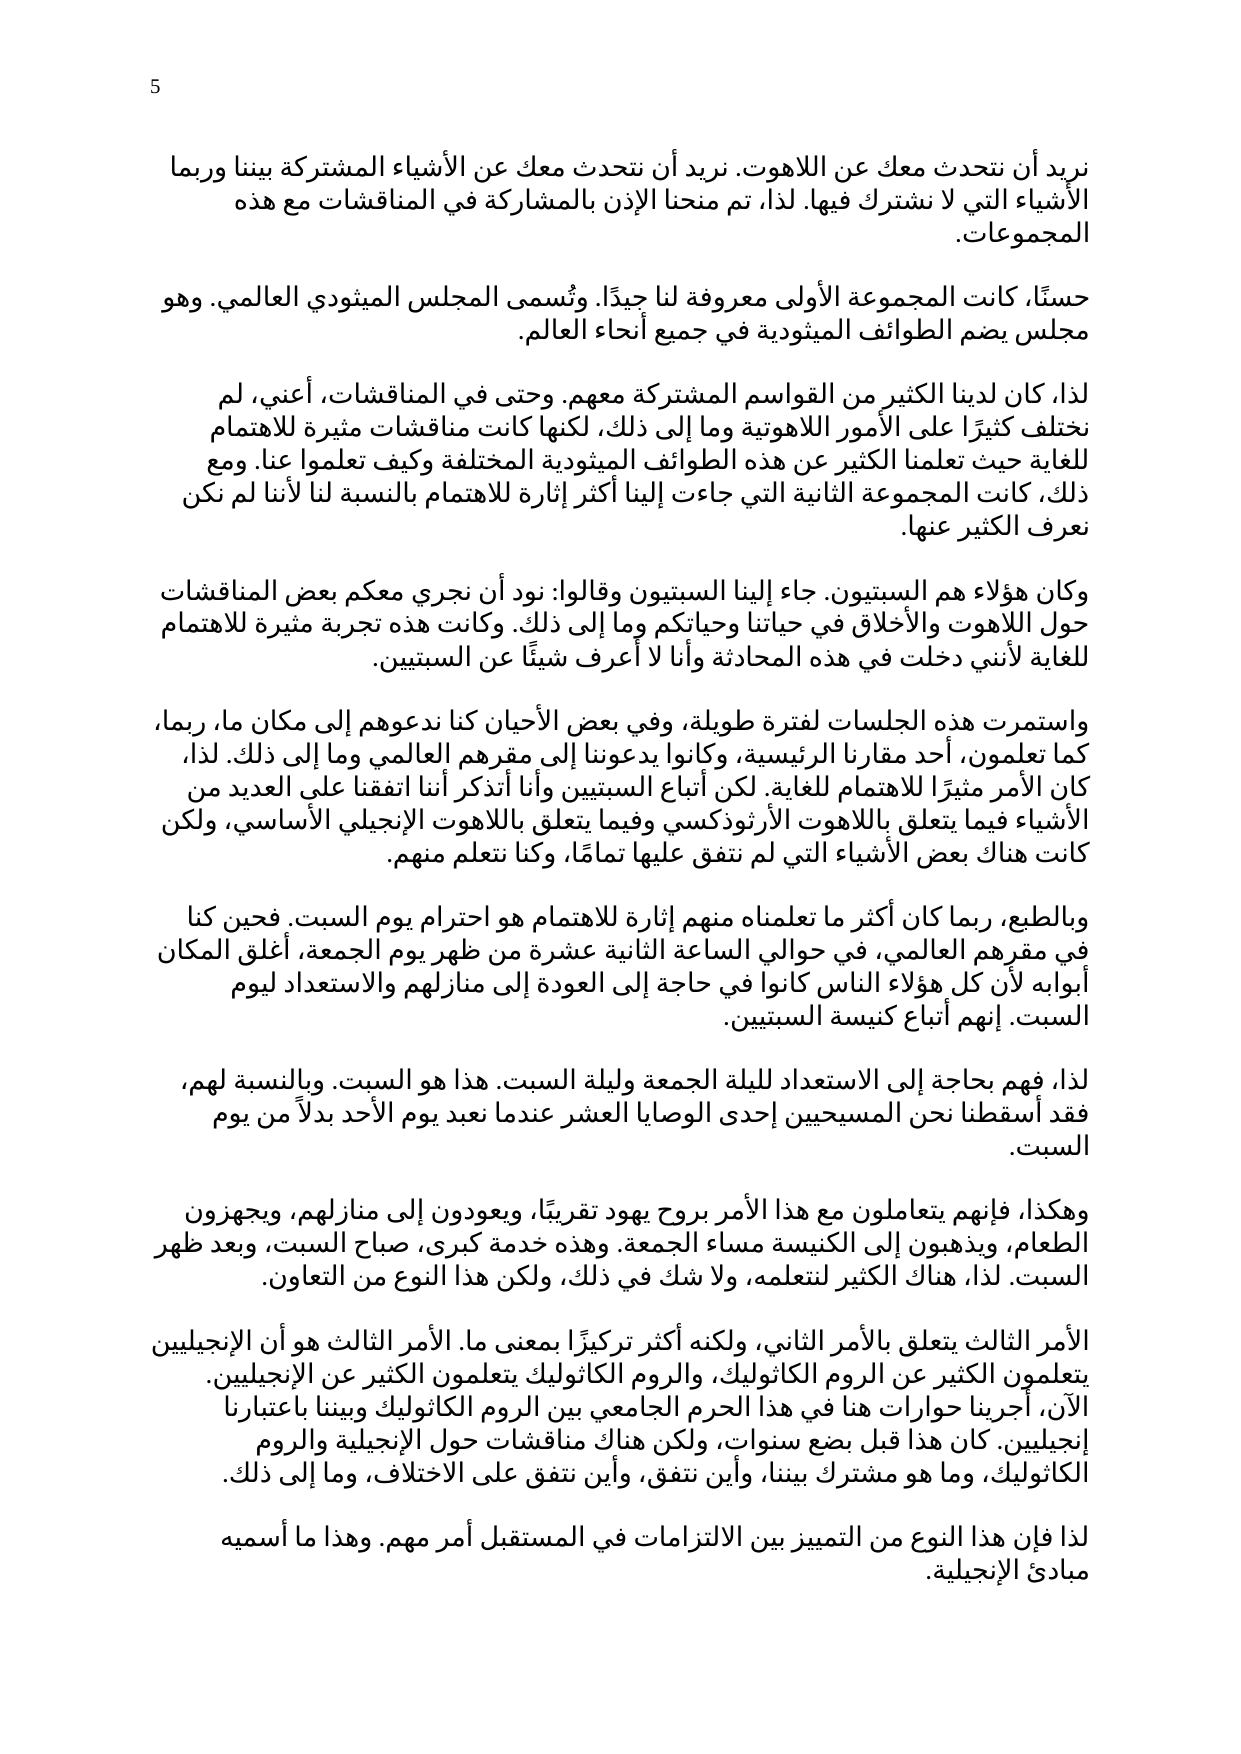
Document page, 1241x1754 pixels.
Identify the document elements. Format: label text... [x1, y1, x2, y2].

text لذا فإن هذا النوع من التمييز بين الالتزامات في المستقبل أمر مهم. وهذا ما أسميه مبادئ الإنجيلية. [150, 1520, 1090, 1586]
text وكان هؤلاء هم السبتيون. جاء إلينا السبتيون وقالوا: نود أن نجري معكم بعض المناقشات حول اللاهوت والأخلاق في حياتنا وحياتكم وما إلى ذلك. وكانت هذه تجربة مثيرة للاهتمام للغاية لأنني دخلت في هذه المحادثة وأنا لا أعرف شيئًا عن السبتيين. [150, 574, 1090, 673]
text لذا، فهم بحاجة إلى الاستعداد لليلة الجمعة وليلة السبت. هذا هو السبت. وبالنسبة لهم، فقد أسقطنا نحن المسيحيين إحدى الوصايا العشر عندما نعبد يوم الأحد بدلاً من يوم السبت. [150, 1063, 1090, 1162]
text الأمر الثالث يتعلق بالأمر الثاني، ولكنه أكثر تركيزًا بمعنى ما. الأمر الثالث هو أن الإنجيليين يتعلمون الكثير عن الروم الكاثوليك، والروم الكاثوليك يتعلمون الكثير عن الإنجيليين. الآن، أجرينا حوارات هنا في هذا الحرم الجامعي بين الروم الكاثوليك وبيننا باعتبارنا إنجيليين. كان هذا قبل بضع سنوات، ولكن هناك مناقشات حول الإنجيلية والروم الكاثوليك، وما هو مشترك بيننا، وأين نتفق، وأين نتفق على الاختلاف، وما إلى ذلك. [150, 1324, 1090, 1489]
text نريد أن نتحدث معك عن اللاهوت. نريد أن نتحدث معك عن الأشياء المشتركة بيننا وربما الأشياء التي لا نشترك فيها. لذا، تم منحنا الإذن بالمشاركة في المناقشات مع هذه المجموعات. [150, 150, 1090, 249]
text وهكذا، فإنهم يتعاملون مع هذا الأمر بروح يهود تقريبًا، ويعودون إلى منازلهم، ويجهزون الطعام، ويذهبون إلى الكنيسة مساء الجمعة. وهذه خدمة كبرى، صباح السبت، وبعد ظهر السبت. لذا، هناك الكثير لنتعلمه، ولا شك في ذلك، ولكن هذا النوع من التعاون. [150, 1193, 1090, 1293]
text لذا، كان لدينا الكثير من القواسم المشتركة معهم. وحتى في المناقشات، أعني، لم نختلف كثيرًا على الأمور اللاهوتية وما إلى ذلك، لكنها كانت مناقشات مثيرة للاهتمام للغاية حيث تعلمنا الكثير عن هذه الطوائف الميثودية المختلفة وكيف تعلموا عنا. ومع ذلك، كانت المجموعة الثانية التي جاءت إلينا أكثر إثارة للاهتمام بالنسبة لنا لأننا لم نكن نعرف الكثير عنها. [150, 377, 1090, 542]
text وبالطبع، ربما كان أكثر ما تعلمناه منهم إثارة للاهتمام هو احترام يوم السبت. فحين كنا في مقرهم العالمي، في حوالي الساعة الثانية عشرة من ظهر يوم الجمعة، أغلق المكان أبوابه لأن كل هؤلاء الناس كانوا في حاجة إلى العودة إلى منازلهم والاستعداد ليوم السبت. إنهم أتباع كنيسة السبتيين. [150, 900, 1090, 1032]
text حسنًا، كانت المجموعة الأولى معروفة لنا جيدًا. وتُسمى المجلس الميثودي العالمي. وهو مجلس يضم الطوائف الميثودية في جميع أنحاء العالم. [150, 280, 1090, 346]
text واستمرت هذه الجلسات لفترة طويلة، وفي بعض الأحيان كنا ندعوهم إلى مكان ما، ربما، كما تعلمون، أحد مقارنا الرئيسية، وكانوا يدعوننا إلى مقرهم العالمي وما إلى ذلك. لذا، كان الأمر مثيرًا للاهتمام للغاية. لكن أتباع السبتيين وأنا أتذكر أننا اتفقنا على العديد من الأشياء فيما يتعلق باللاهوت الأرثوذكسي وفيما يتعلق باللاهوت الإنجيلي الأساسي، ولكن كانت هناك بعض الأشياء التي لم نتفق عليها تمامًا، وكنا نتعلم منهم. [150, 704, 1090, 869]
